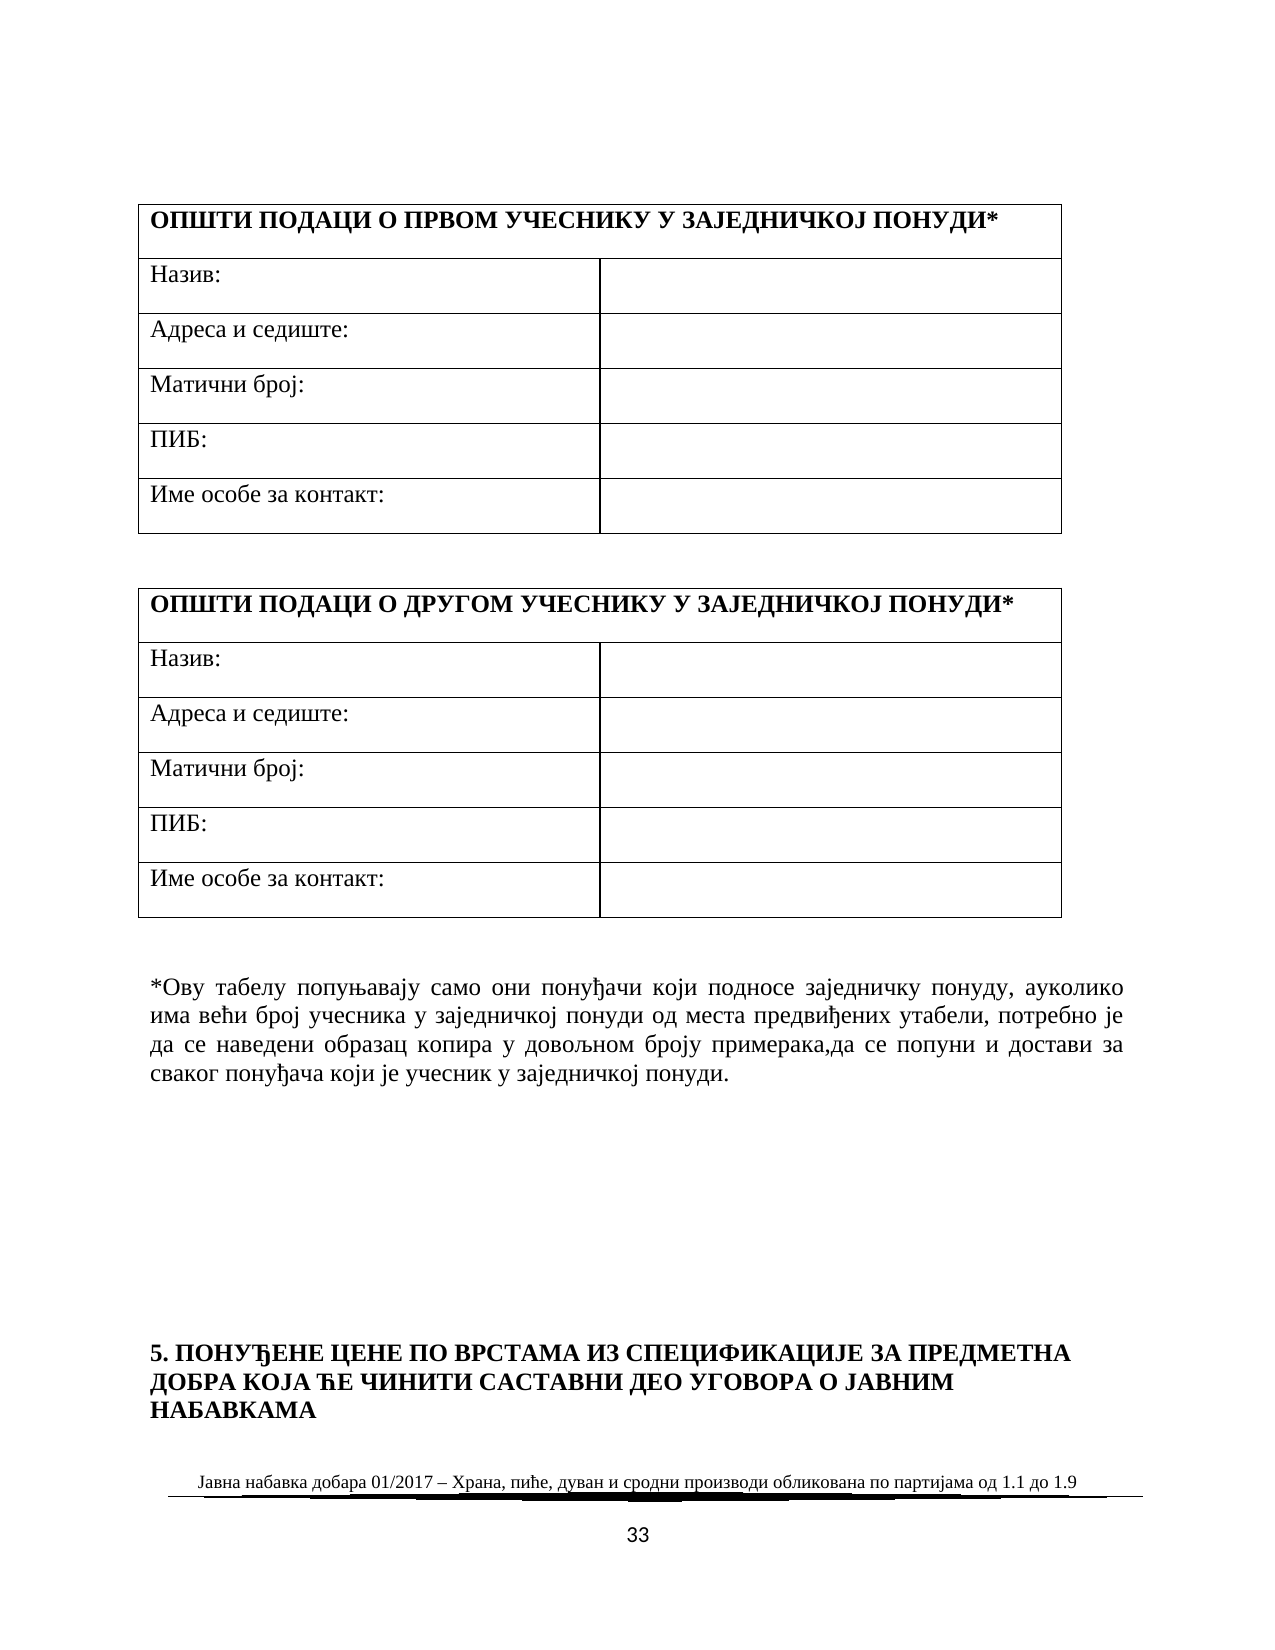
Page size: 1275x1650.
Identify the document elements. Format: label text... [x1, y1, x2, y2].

table_cell ПИБ: [139, 808, 599, 862]
table_cell Матични број: [139, 753, 599, 807]
table_header ОПШТИ ПОДАЦИ О ДРУГОМ УЧЕСНИКУ У ЗАЈЕДНИЧКОЈ ПОНУДИ* [139, 589, 1061, 642]
table_cell Име особе за контакт: [139, 863, 599, 917]
text *Ову табелу попуњавају само они понуђачи који подносе заједничку понуду, ауколико има већи број учесника у заједничкој понуди од места предвиђених утабели, потребно је да се наведени образац копира у довољном броју примерака,да се попуни и достави за сваког понуђача који је учесник у заједничкој понуди. [150, 972, 1125, 1087]
table_cell Адреса и седиште: [139, 314, 599, 368]
table_cell [601, 753, 1061, 807]
table_cell [601, 369, 1061, 423]
table_cell Матични број: [139, 369, 599, 423]
table_cell [601, 259, 1061, 313]
table_cell [601, 698, 1061, 752]
table_cell [601, 863, 1061, 917]
table_cell [601, 314, 1061, 368]
table_cell Адреса и седиште: [139, 698, 599, 752]
table_cell Назив: [139, 643, 599, 697]
text 5. ПОНУЂЕНЕ ЦЕНЕ ПО ВРСТАМА ИЗ СПЕЦИФИКАЦИЈЕ ЗА ПРЕДМЕТНА ДОБРА КОЈА ЋЕ ЧИНИТИ САСТАВНИ ДЕО УГОВОРA О ЈАВНИМ НАБАВКАМА [150, 1338, 1125, 1424]
table_header ОПШТИ ПОДАЦИ О ПРВОМ УЧЕСНИКУ У ЗАЈЕДНИЧКОЈ ПОНУДИ* [139, 205, 1061, 258]
table_cell [601, 643, 1061, 697]
table_cell Назив: [139, 259, 599, 313]
table_cell ПИБ: [139, 424, 599, 478]
table_cell Име особе за контакт: [139, 479, 599, 533]
table_cell [601, 424, 1061, 478]
table_cell [601, 479, 1061, 533]
table_cell [601, 808, 1061, 862]
